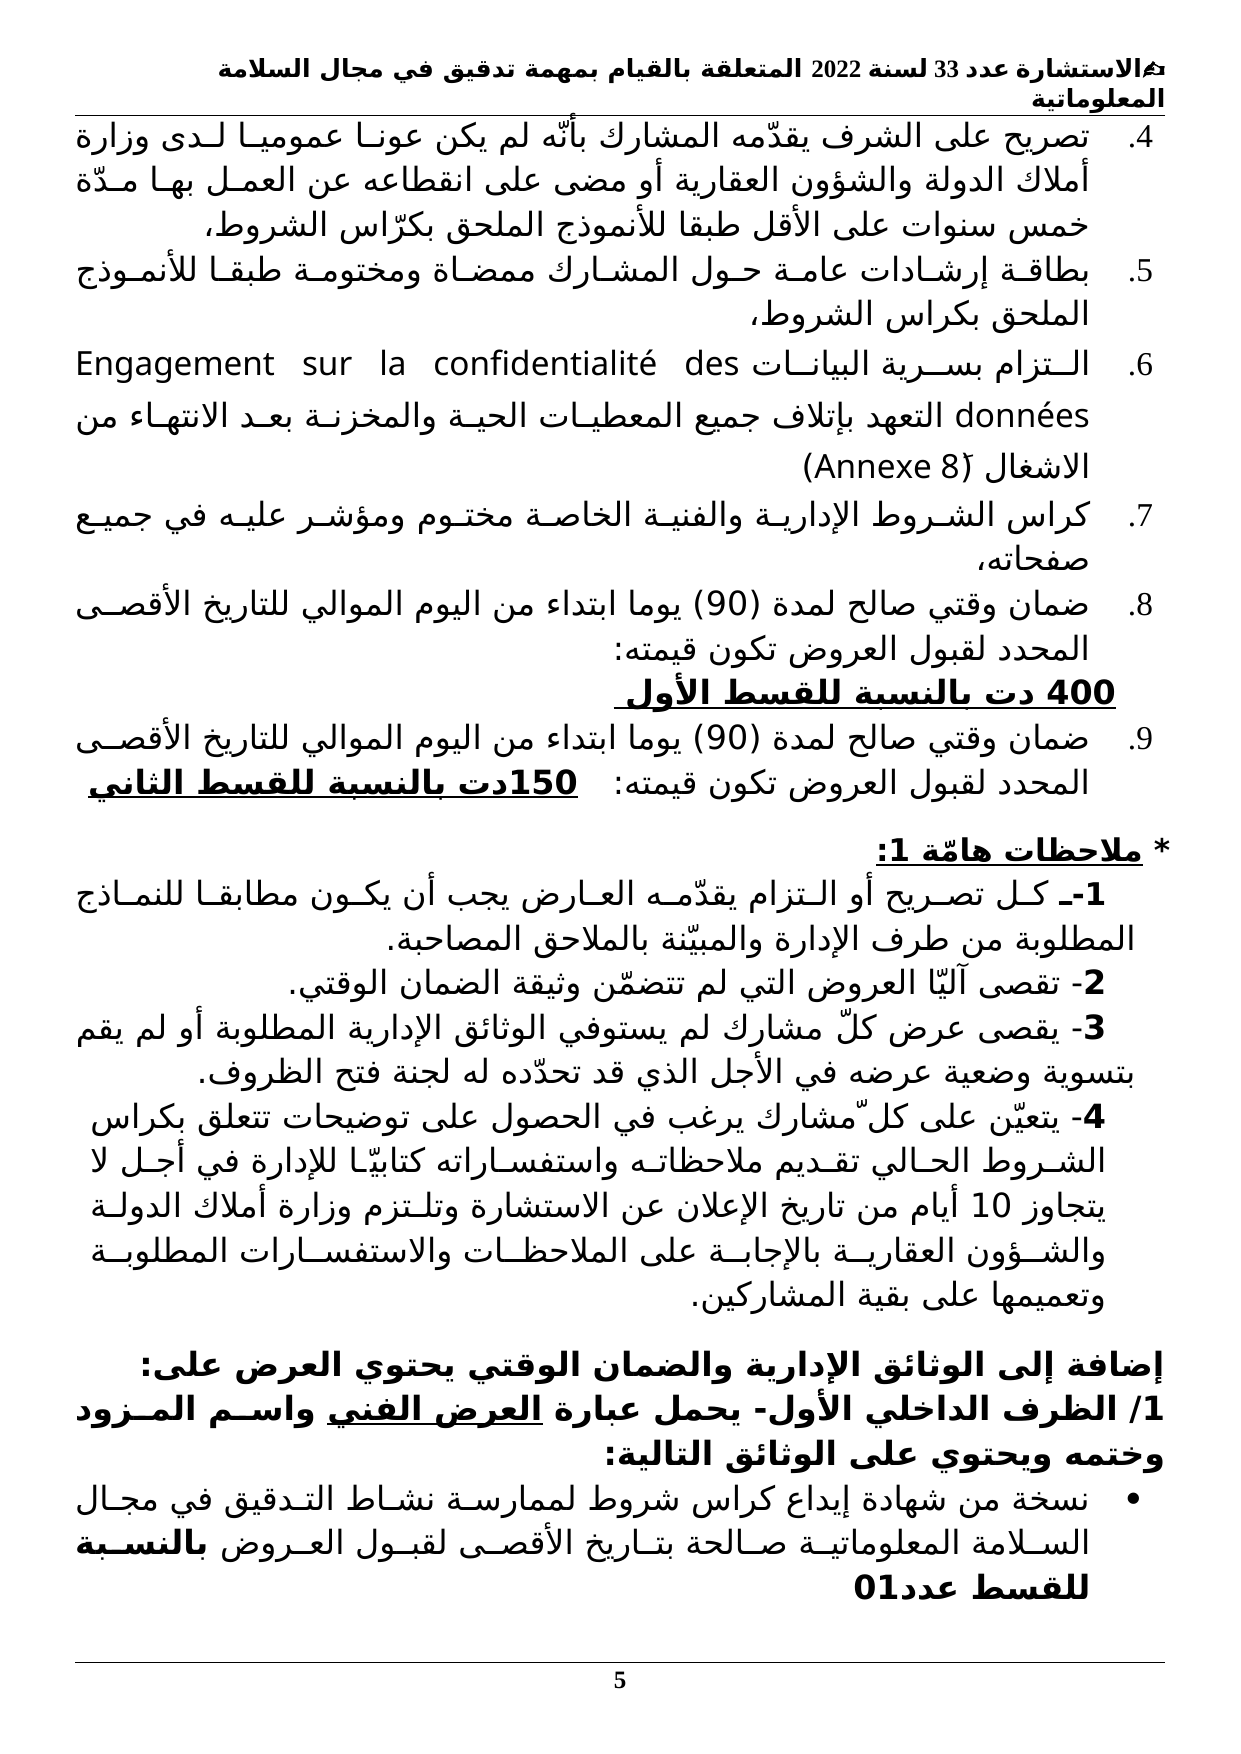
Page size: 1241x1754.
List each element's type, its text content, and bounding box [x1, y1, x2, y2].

text 3- يقصى عرض كلّ مشارك لم يستوفي الوثائق الإدارية المطلوبة أو لم يقم بتسوية وضعية عرضه في الأجل الذي قد تحدّده له لجنة فتح الظروف. [75, 1008, 1136, 1092]
list ضمان وقتي صالح لمدة (90) يوما ابتداء من اليوم الموالي للتاريخ الأقصى المحدد لقبول العروض تكون قيمته: 150دت بالنسبة للقسط الثاني [75, 718, 1128, 802]
list نسخة من شهادة إيداع كراس شروط لممارسة نشاط التدقيق في مجال السلامة المعلوماتية صالحة بتاريخ الأقصى لقبول العروض بالنسبة للقسط عدد01 [75, 1479, 1128, 1607]
text 400 دت بالنسبة للقسط الأول [75, 674, 1128, 713]
text 1- كل تصريح أو التزام يقدّمه العارض يجب أن يكون مطابقا للنماذج المطلوبة من طرف الإدارة والمبيّنة بالملاحق المصاحبة. [75, 874, 1136, 958]
text * ملاحظات هامّة 1: [75, 833, 1170, 869]
list بطاقة إرشادات عامة حول المشارك ممضاة ومختومة طبقا للأنموذج الملحق بكراس الشروط، [75, 250, 1128, 334]
list تصريح على الشرف يقدّمه المشارك بأنّه لم يكن عونا عموميا لدى وزارة أملاك الدولة والشؤون العقارية أو مضى على انقطاعه عن العمل بها مدّة خمس سنوات على الأقل طبقا للأنموذج الملحق بكرّاس الشروط، [75, 116, 1128, 244]
text 1/ الظرف الداخلي الأول- يحمل عبارة العرض الفني واسم المزود وختمه ويحتوي على الوثائق التالية: [75, 1390, 1165, 1473]
list كراس الشروط الإدارية والفنية الخاصة مختوم ومؤشر عليه في جميع صفحاته، [75, 495, 1128, 579]
text 2- تقصى آليّا العروض التي لم تتضمّن وثيقة الضمان الوقتي. [75, 964, 1136, 1002]
text 4- يتعيّن على كل ّمشارك يرغب في الحصول على توضيحات تتعلق بكراس الشروط الحالي تقديم ملاحظاته واستفساراته كتابيّا للإدارة في أجل لا يتجاوز 10 أيام من تاريخ الإعلان عن الاستشارة وتلتزم وزارة أملاك الدولة والشؤون العقارية بالإجابة على الملاحظات والاستفسارات المطلوبة وتعميمها على بقية المشاركين. [90, 1097, 1106, 1314]
list التزام بسرية البيانات Engagement sur la confidentialité des données التعهد بإتلاف جميع المعطيات الحية والمخزنة بعد الانتهاء من الاشغال (َAnnexe 8) [75, 339, 1128, 488]
text إضافة إلى الوثائق الإدارية والضمان الوقتي يحتوي العرض على: [74, 1345, 1165, 1384]
list ضمان وقتي صالح لمدة (90) يوما ابتداء من اليوم الموالي للتاريخ الأقصى المحدد لقبول العروض تكون قيمته: [75, 584, 1128, 668]
